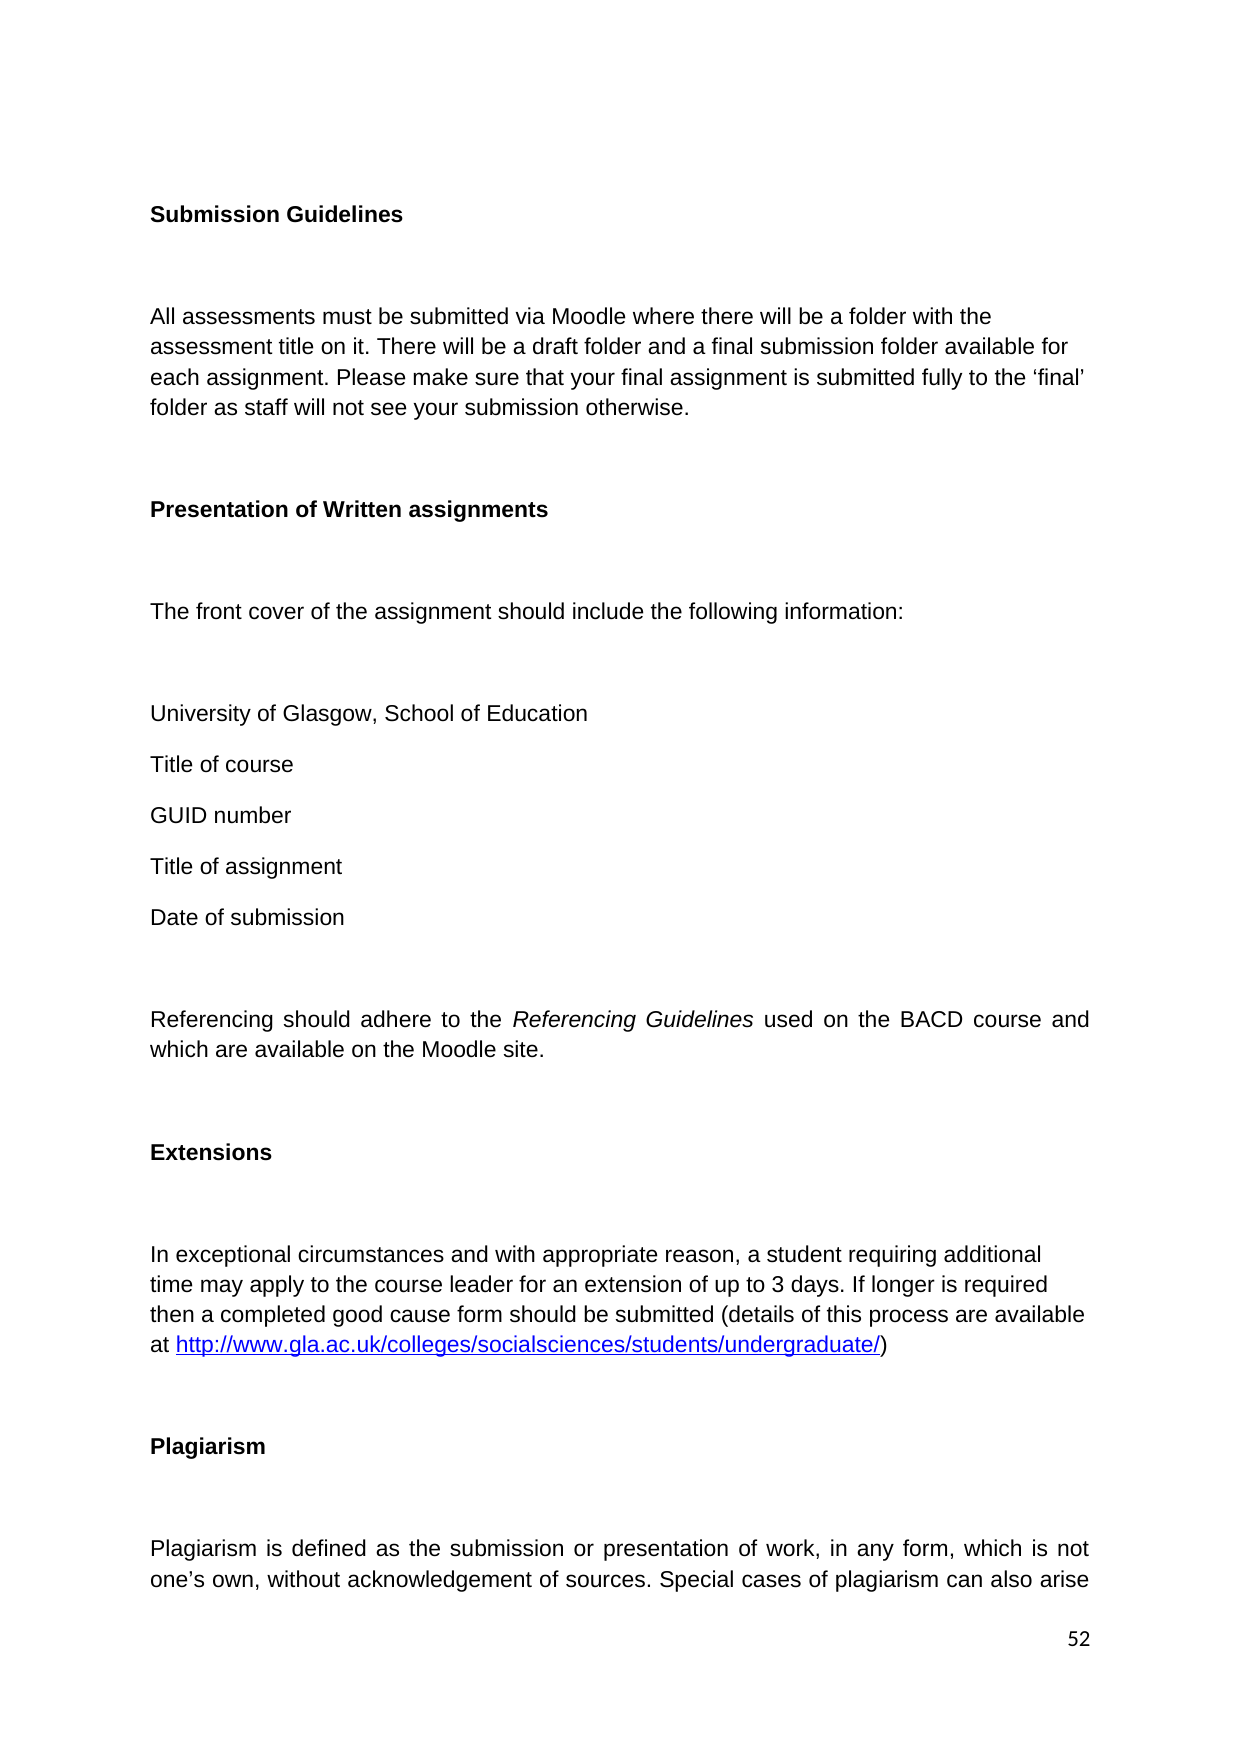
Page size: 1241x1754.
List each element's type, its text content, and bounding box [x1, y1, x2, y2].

text The front cover of the assignment should include the following information: [150, 598, 1090, 624]
text University of Glasgow, School of Education [150, 700, 1090, 726]
text Title of assignment [150, 853, 1090, 879]
text GUID number [150, 802, 1090, 828]
text All assessments must be submitted via Moodle where there will be a folder with the assessment title on it. There will be a draft folder and a final submission folder available for each assignment. Please make sure that your final assignment is submitted fully to the ‘final’ folder as staff will not see your submission otherwise. [150, 303, 1090, 420]
text Presentation of Written assignments [150, 496, 1090, 522]
text Referencing should adhere to the Referencing Guidelines used on the BACD course and which are available on the Moodle site. [150, 1006, 1090, 1063]
text Title of course [150, 751, 1090, 777]
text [150, 1535, 1090, 1592]
text Submission Guidelines [150, 201, 1090, 227]
text Plagiarism [150, 1433, 1090, 1460]
text Extensions [150, 1138, 1090, 1165]
text Date of submission [150, 904, 1090, 931]
text In exceptional circumstances and with appropriate reason, a student requiring additional time may apply to the course leader for an extension of up to 3 days. If longer is required then a completed good cause form should be submitted (details of this process are available at http://www.gla.ac.uk/colleges/socialsciences/students/undergraduate/) [150, 1241, 1090, 1358]
